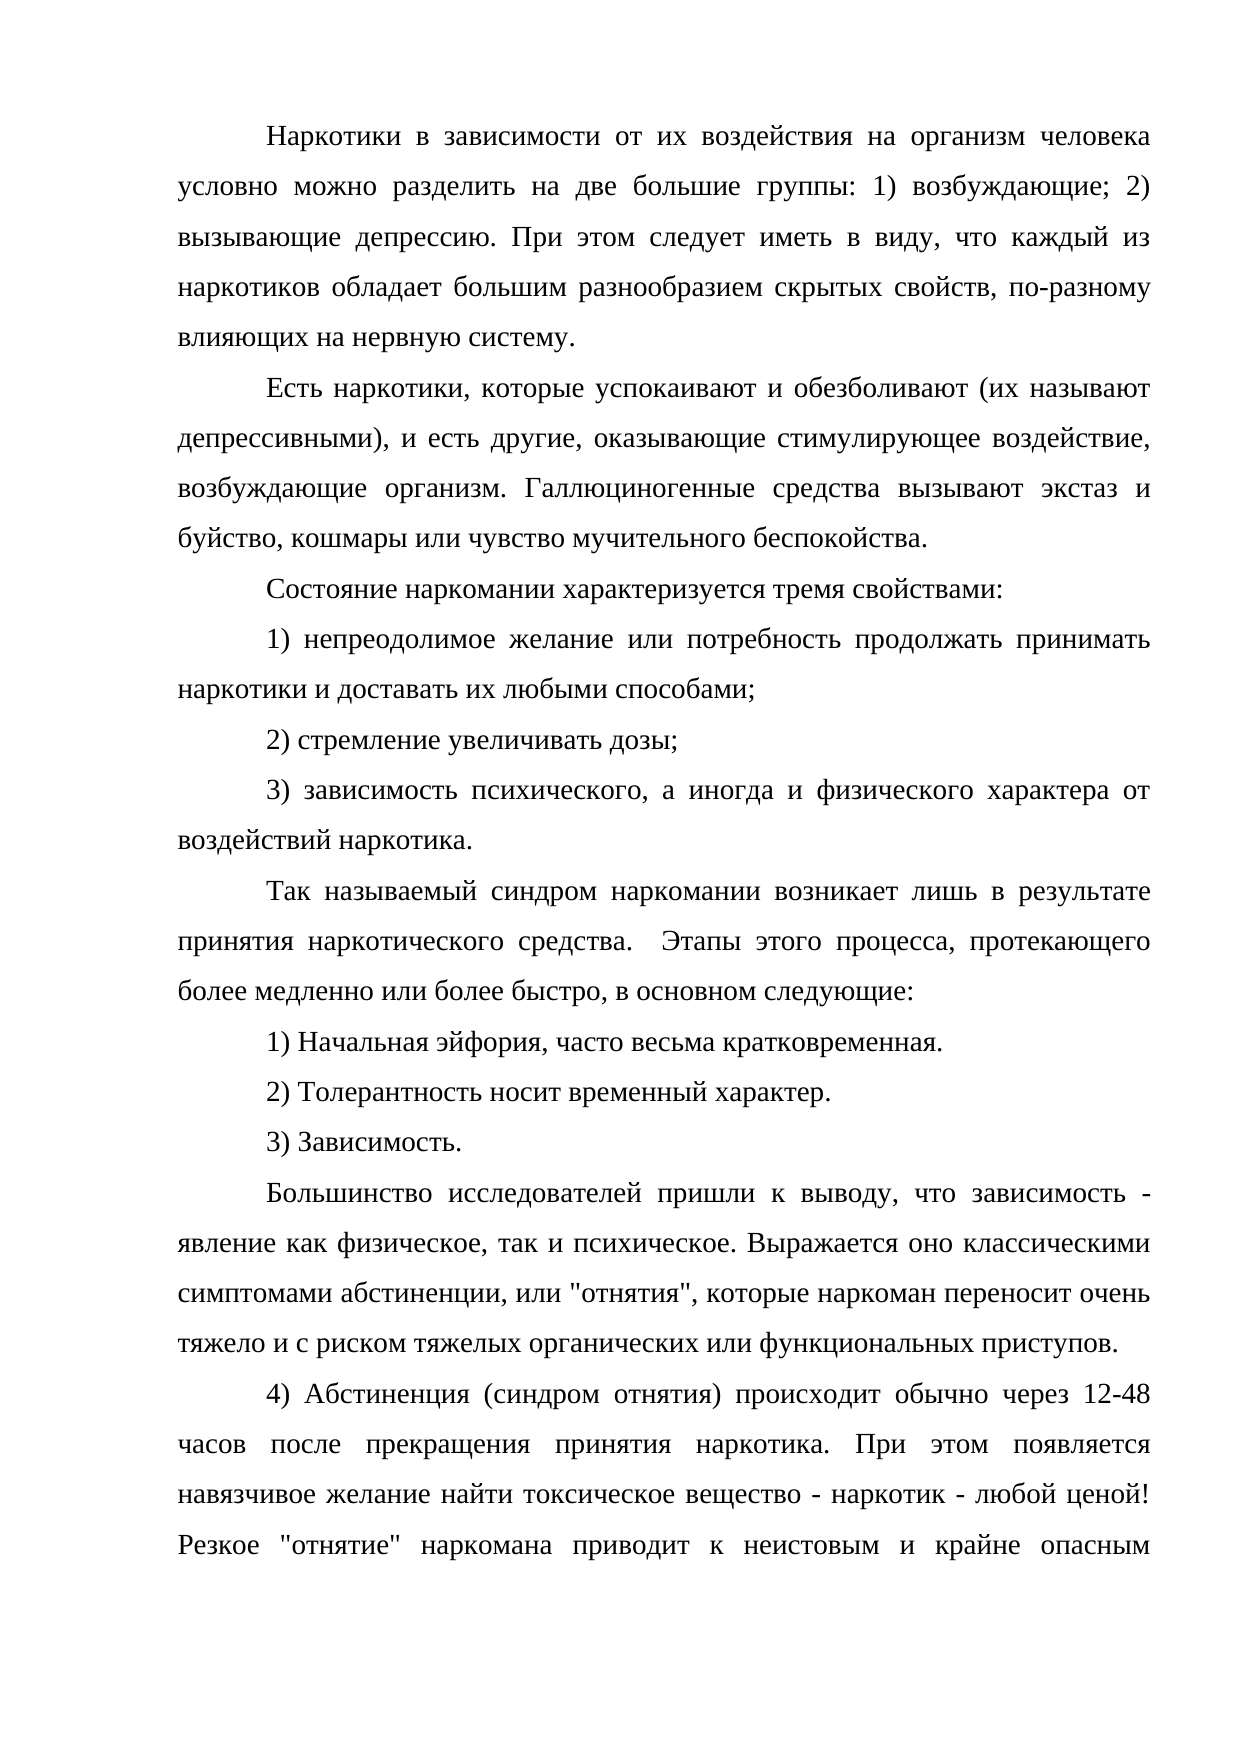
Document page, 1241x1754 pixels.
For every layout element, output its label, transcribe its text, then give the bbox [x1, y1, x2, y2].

text Наркотики в зависимости от их воздействия на организм человека условно можно разделить на две большие группы: 1) возбуждающие; 2) вызывающие депрессию. Пpи этом следует иметь в виду, что каждый из наркотиков обладает большим разнообразием скрытых свойств, по-разному влияющих на нервную систему. [177, 118, 1152, 353]
text 3) Зависимость. [177, 1124, 1152, 1158]
text Так называемый синдром наркомании возникает лишь в результате принятия наркотического средства. Этапы этого процесса, протекающего более медленно или более быстро, в основном следующие: [177, 873, 1152, 1007]
text 1) Начальная эйфория, часто весьма кратковременная. [177, 1024, 1152, 1057]
text 3) зависимость психического, а иногда и физического характера от воздействий наркотика. [177, 772, 1152, 856]
text Состояние наркомании характеризуется тремя свойствами: [177, 571, 1152, 604]
text 2) стремление увеличивать дозы; [177, 722, 1152, 755]
text 1) непреодолимое желание или потребность продолжать принимать наркотики и доставать их любыми способами; [177, 621, 1152, 705]
text Большинство исследователей пришли к выводу, что зависимость - явление как физическое, так и психическое. Выражается оно классическими симптомами абстиненции, или "отнятия", которые наркоман переносит очень тяжело и с риском тяжелых органических или функциональных приступов. [177, 1175, 1152, 1359]
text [177, 1376, 1152, 1560]
text 2) Толерантность носит временный характер. [177, 1074, 1152, 1108]
text Есть наркотики, которые успокаивают и обезболивают (их называют депрессивными), и есть другие, оказывающие стимулирующее воздействие, возбуждающие организм. Галлюциногенные средства вызывают экстаз и буйство, кошмары или чувство мучительного беспокойства. [177, 370, 1152, 554]
